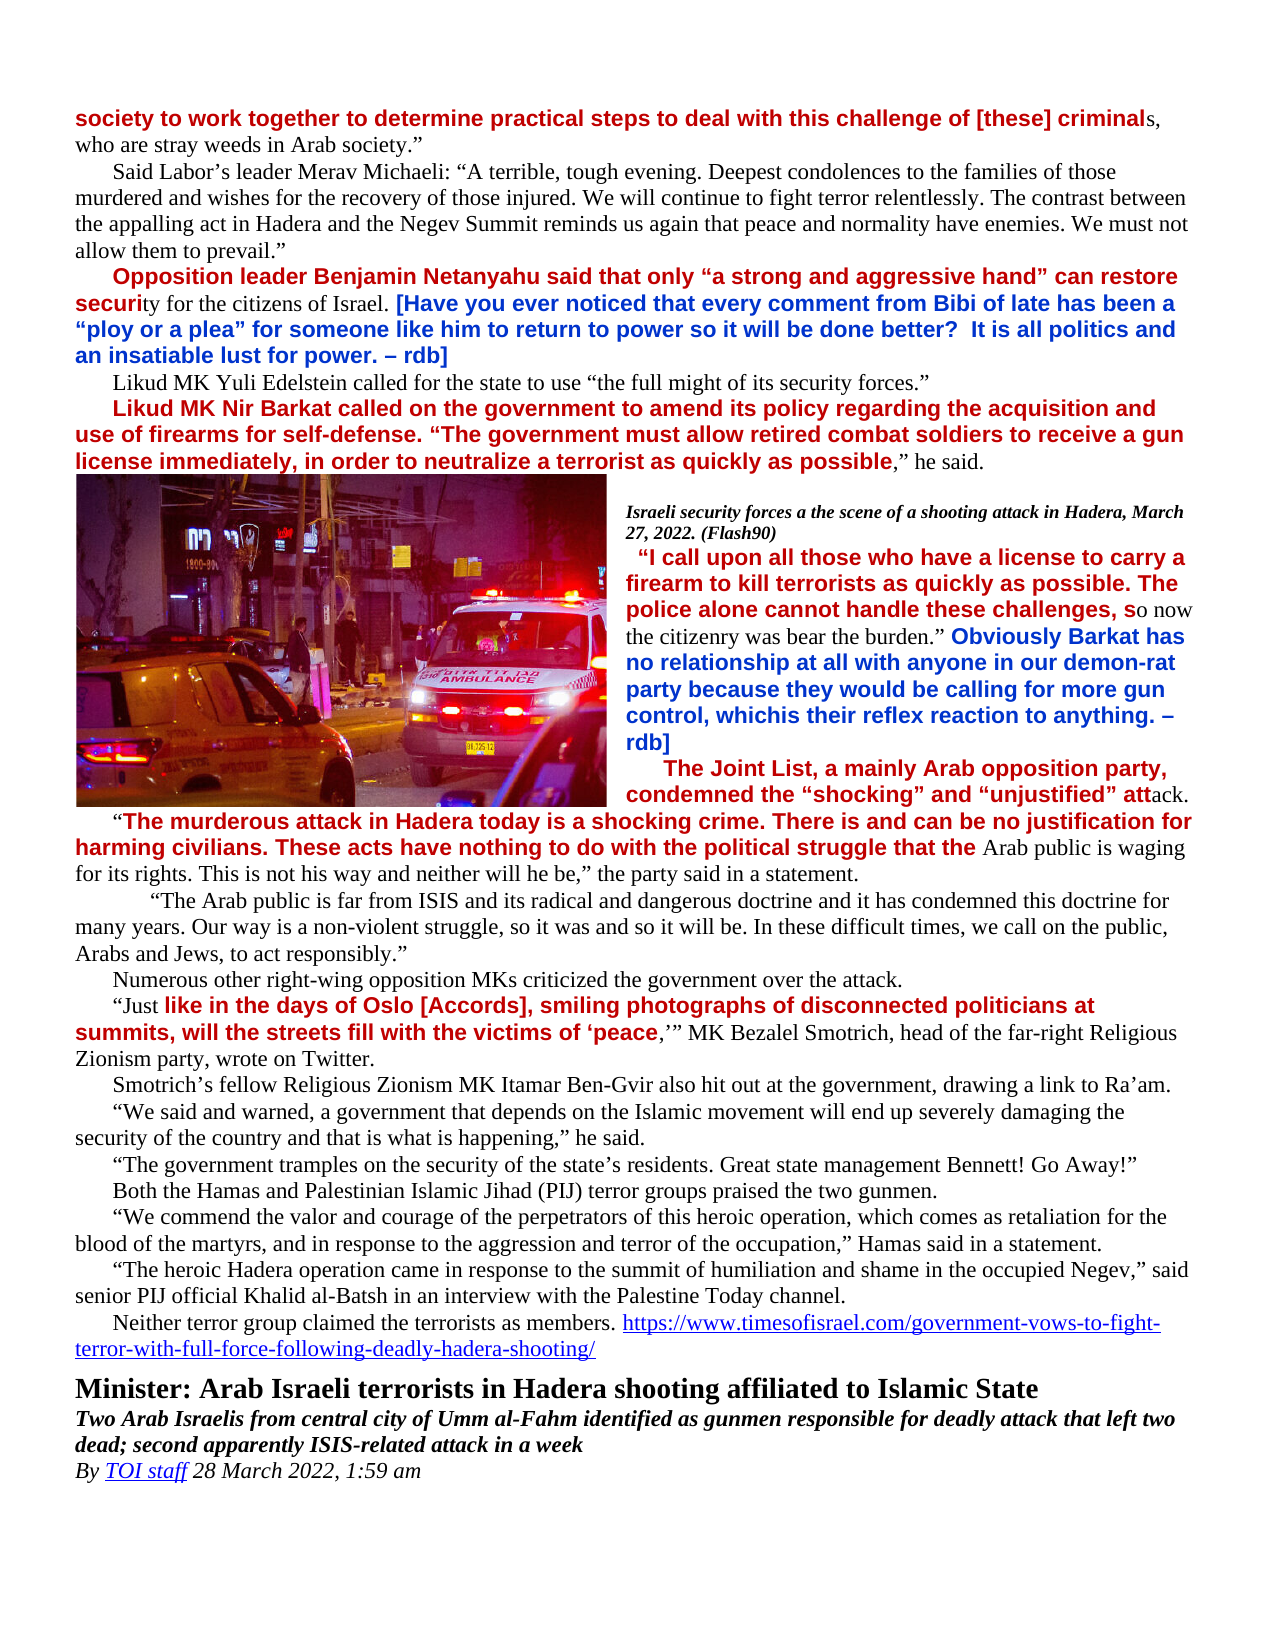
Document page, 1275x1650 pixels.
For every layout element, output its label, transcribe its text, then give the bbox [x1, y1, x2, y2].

text Likud MK Nir Barkat called on the government to amend its policy regarding the acquisition and use of firearms for self-defense. “The government must allow retired combat soldiers to receive a gun license immediately, in order to neutralize a terrorist as quickly as possible,” he said. [75, 395, 1200, 474]
text Opposition leader Benjamin Netanyahu said that only “a strong and aggressive hand” can restore security for the citizens of Israel. [Have you ever noticed that every comment from Bibi of late has been a “ploy or a plea” for someone like him to return to power so it will be done better? It is all politics and an insatiable lust for power. – rdb] [75, 263, 1200, 369]
text The Joint List, a mainly Arab opposition party, condemned the “shocking” and “unjustified” attack. [75, 755, 1200, 808]
text “I call upon all those who have a license to carry a firearm to kill terrorists as quickly as possible. The police alone cannot handle these challenges, so now the citizenry was bear the burden.” Obviously Barkat has no relationship at all with anyone in our demon-rat party because they would be calling for more gun control, whichis their reflex reaction to anything. – rdb] [607, 544, 1200, 755]
text Said Labor’s leader Merav Michaeli: “A terrible, tough evening. Deepest condolences to the families of those murdered and wishes for the recovery of those injured. We will continue to fight terror relentlessly. The contrast between the appalling act in Hadera and the Negev Summit reminds us again that peace and normality have enemies. We must not allow them to prevail.” [75, 158, 1200, 263]
text Two Arab Israelis from central city of Umm al-Fahm identified as gunmen responsible for deadly attack that left two dead; second apparently ISIS-related attack in a week [75, 1404, 1200, 1457]
text Israeli security forces a the scene of a shooting attack in Hadera, March 27, 2022. (Flash90) [607, 501, 1200, 544]
picture [75, 474, 607, 806]
text Minister: Arab Israeli terrorists in Hadera shooting affiliated to Islamic State [75, 1371, 1200, 1404]
text Likud MK Yuli Edelstein called for the state to use “the full might of its security forces.” [75, 369, 1200, 395]
text By TOI staff 28 March 2022, 1:59 am [75, 1457, 1200, 1484]
text “The murderous attack in Hadera today is a shocking crime. There is and can be no justification for harming civilians. These acts have nothing to do with the political struggle that the Arab public is waging for its rights. This is not his way and neither will he be,” the party said in a statement. “The Arab public is far from ISIS and its radical and dangerous doctrine and it has condemned this doctrine for many years. Our way is a non-violent struggle, so it was and so it will be. In these difficult times, we call on the public, Arabs and Jews, to act responsibly.” Numerous other right-wing opposition MKs criticized the government over the attack. “Just like in the days of Oslo [Accords], smiling photographs of disconnected politicians at summits, will the streets fill with the victims of ‘peace,’” MK Bezalel Smotrich, head of the far-right Religious Zionism party, wrote on Twitter. Smotrich’s fellow Religious Zionism MK Itamar Ben-Gvir also hit out at the government, drawing a link to Ra’am. “We said and warned, a government that depends on the Islamic movement will end up severely damaging the security of the country and that is what is happening,” he said. “The government tramples on the security of the state’s residents. Great state management Bennett! Go Away!” Both the Hamas and Palestinian Islamic Jihad (PIJ) terror groups praised the two gunmen. “We commend the valor and courage of the perpetrators of this heroic operation, which comes as retaliation for the blood of the martyrs, and in response to the aggression and terror of the occupation,” Hamas said in a statement. “The heroic Hadera operation came in response to the summit of humiliation and shame in the occupied Negev,” said senior PIJ official Khalid al-Batsh in an interview with the Palestine Today channel. Neither terror group claimed the terrorists as members. https://www.timesofisrael.com/government-vows-to-fight-terror-with-full-force-following-deadly-hadera-shooting/ [75, 808, 1200, 1361]
